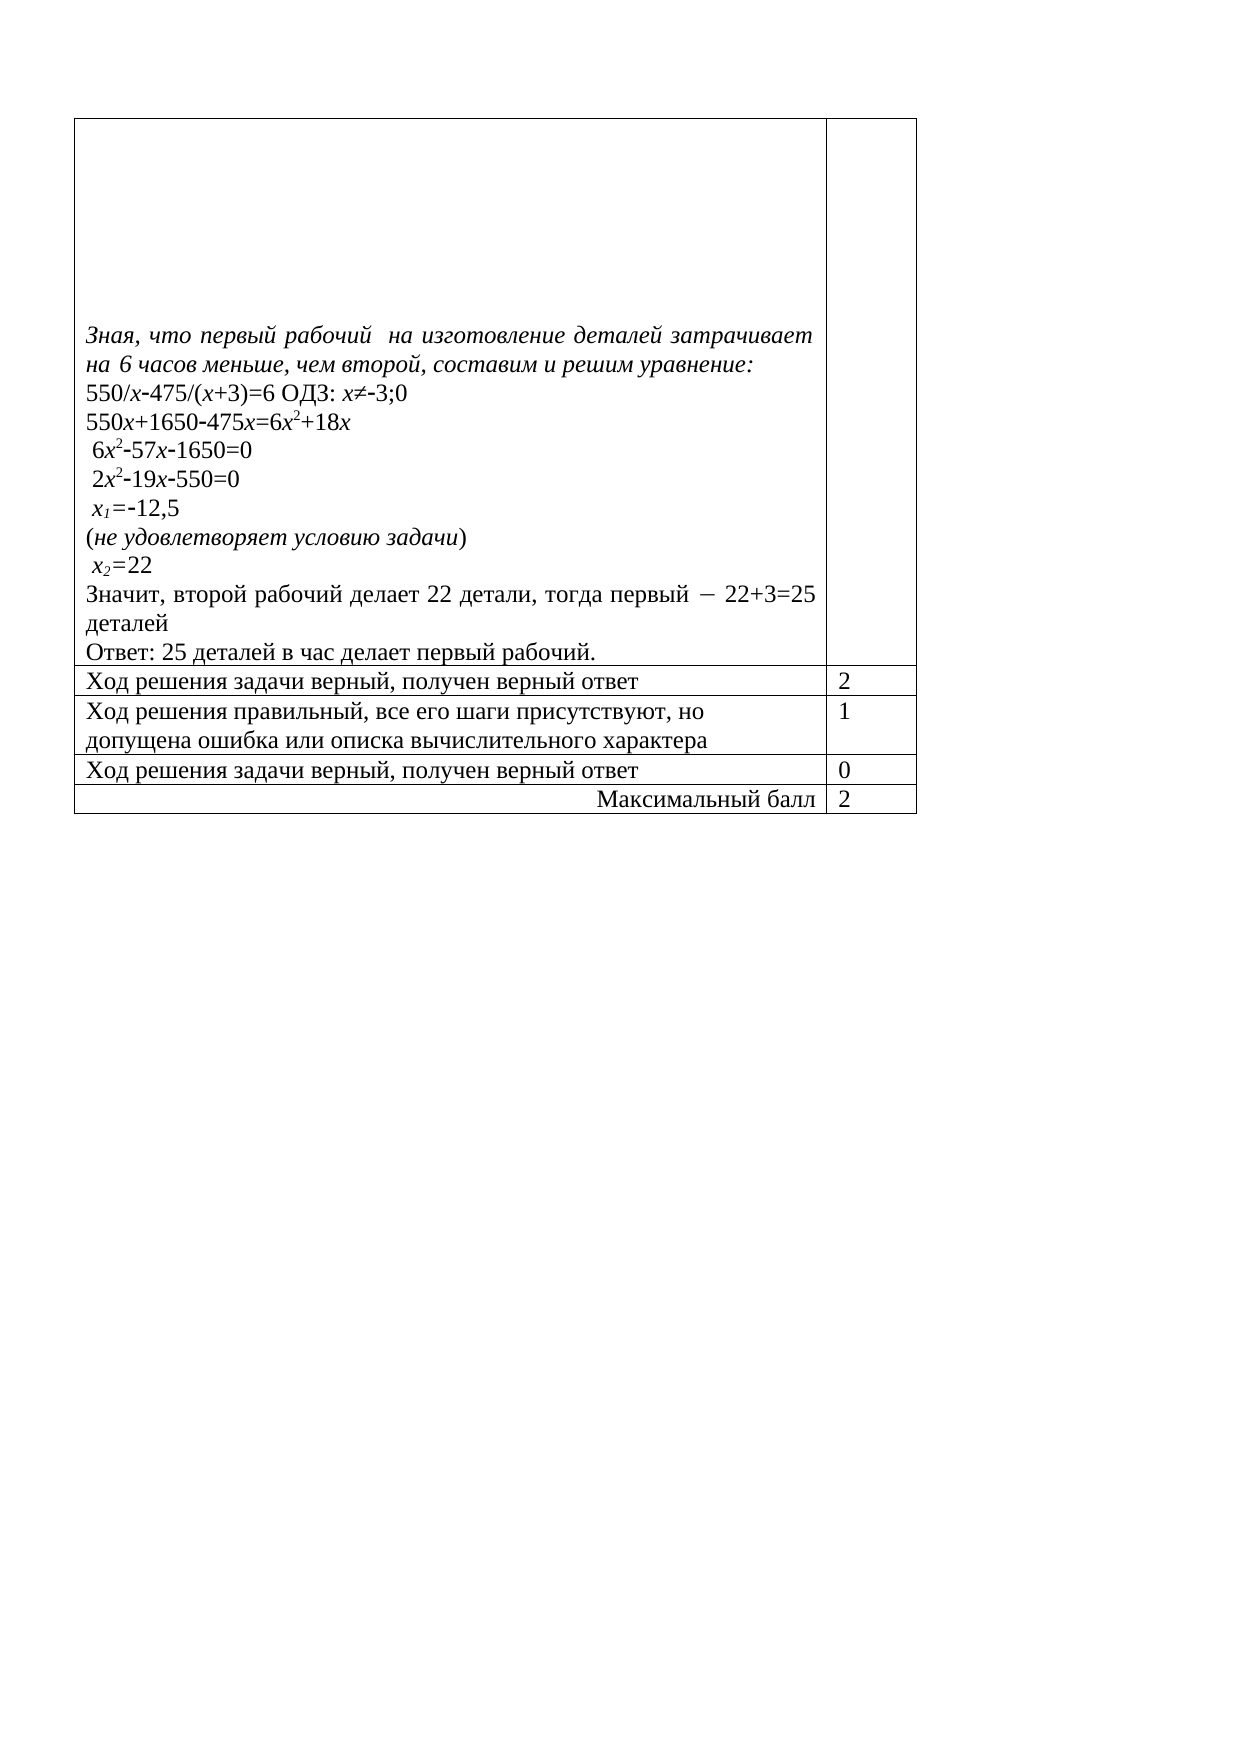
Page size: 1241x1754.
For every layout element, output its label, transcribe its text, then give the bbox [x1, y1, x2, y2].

table_cell 2 [827, 785, 916, 813]
table_cell Ход решения задачи верный, получен верный ответ [75, 755, 826, 783]
table_cell Максимальный балл [75, 785, 826, 813]
table_cell [827, 119, 916, 665]
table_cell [75, 119, 826, 665]
table_cell Ход решения задачи верный, получен верный ответ [75, 666, 826, 695]
table_cell 0 [827, 755, 916, 783]
table_cell 2 [827, 666, 916, 695]
table_cell 1 [827, 696, 916, 754]
table_cell Ход решения правильный, все его шаги присутствуют, но допущена ошибка или описка вычислительного характера [75, 696, 826, 754]
